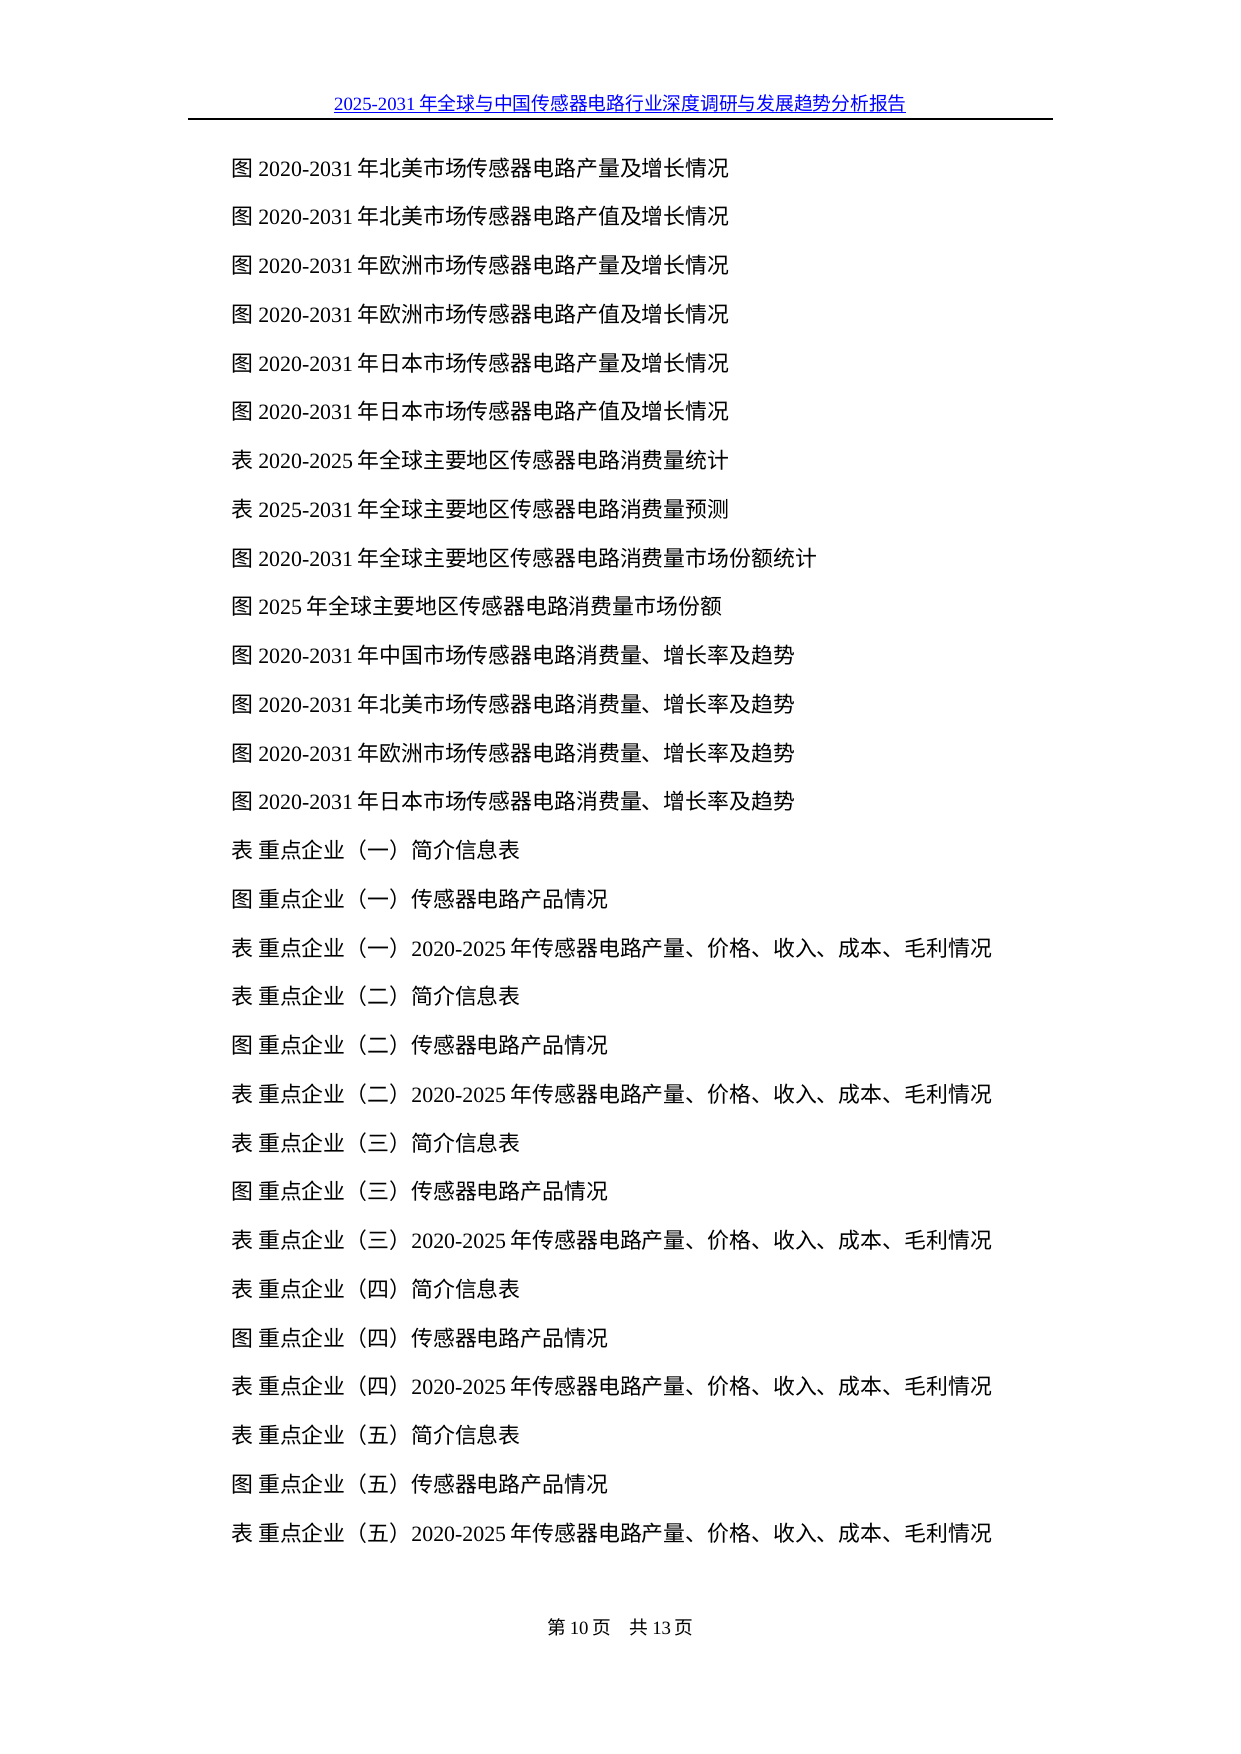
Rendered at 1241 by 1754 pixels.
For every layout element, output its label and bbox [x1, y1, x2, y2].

text [187, 150, 1053, 1548]
